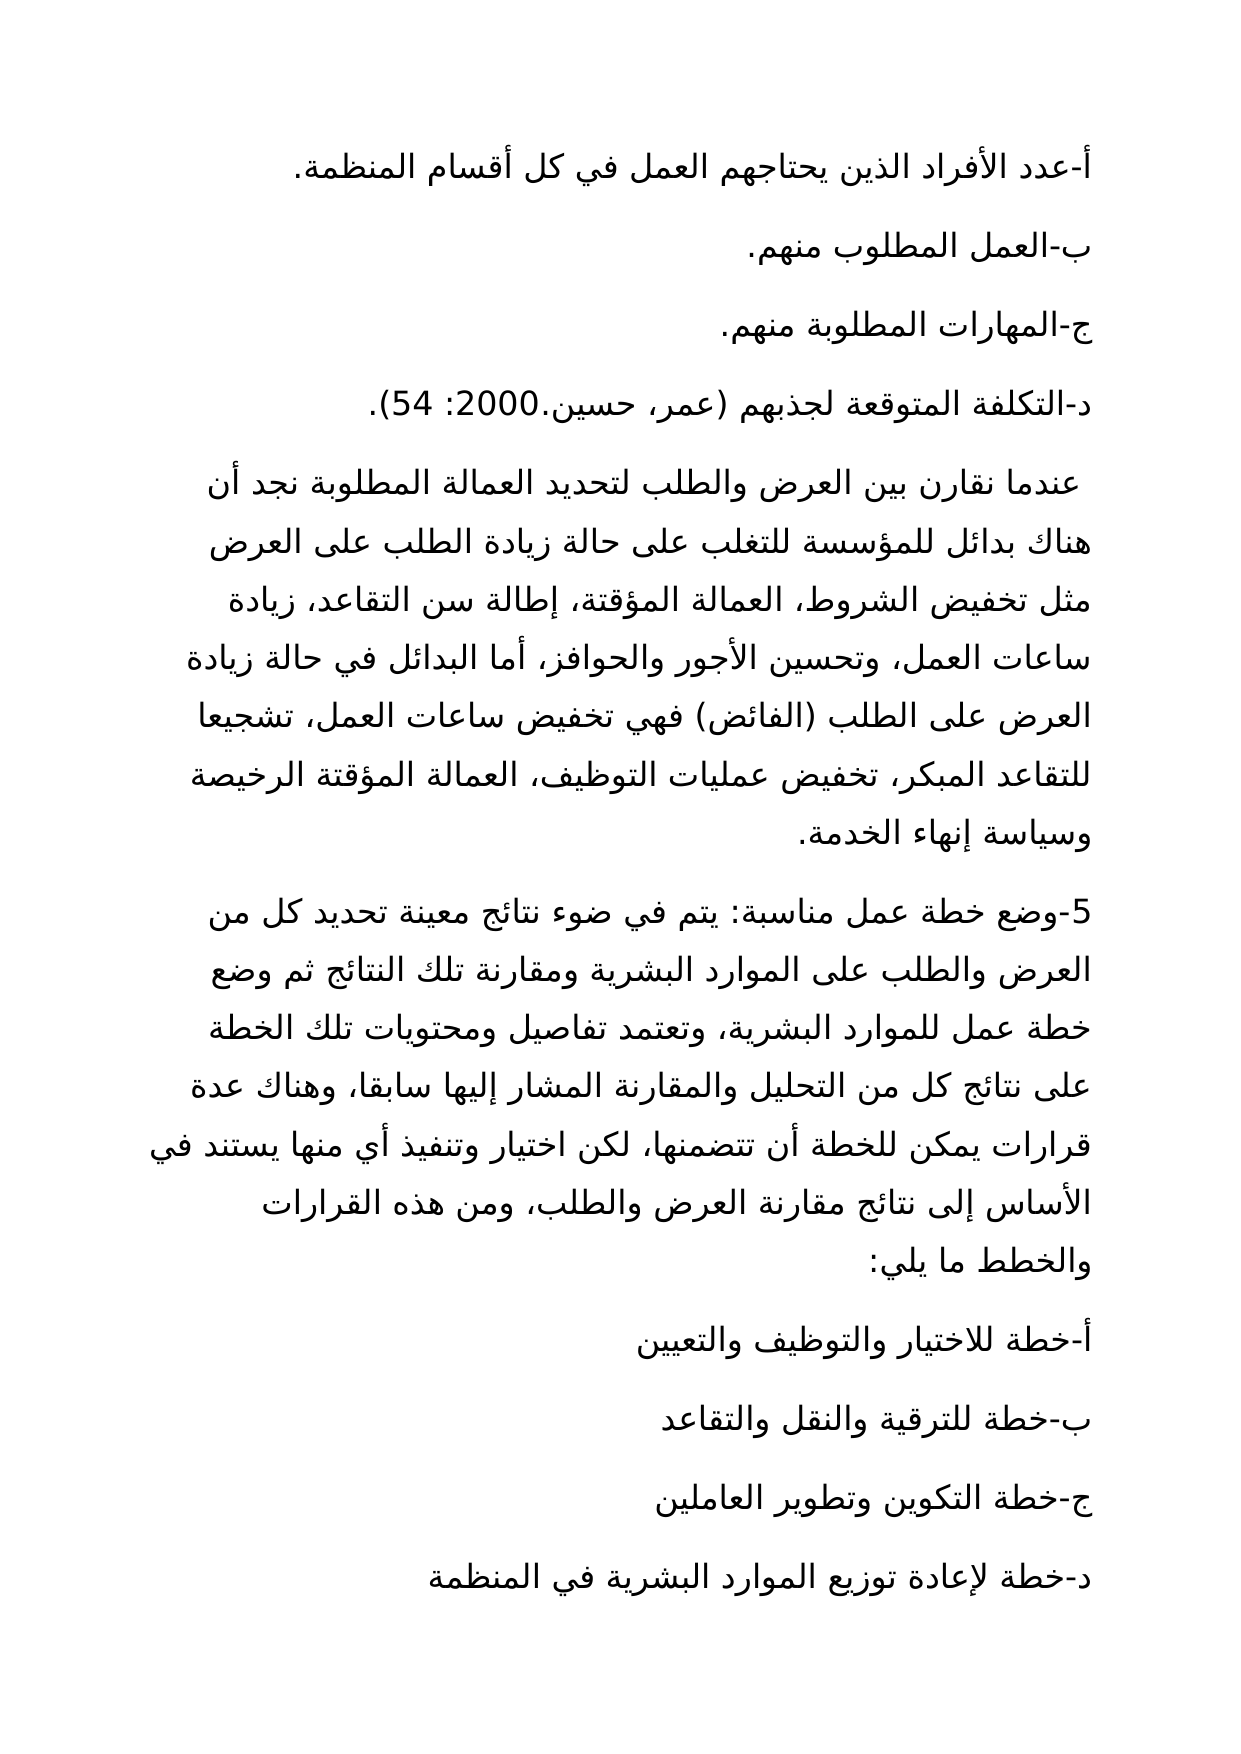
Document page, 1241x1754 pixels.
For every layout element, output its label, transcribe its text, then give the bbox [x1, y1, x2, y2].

text ب-خطة للترقية والنقل والتقاعد [148, 1400, 1093, 1439]
text عندما نقارن بين العرض والطلب لتحديد العمالة المطلوبة نجد أن هناك بدائل للمؤسسة للتغلب على حالة زيادة الطلب على العرض مثل تخفيض الشروط، العمالة المؤقتة، إطالة سن التقاعد، زيادة ساعات العمل، وتحسين الأجور والحوافز، أما البدائل في حالة زيادة العرض على الطلب (الفائض) فهي تخفيض ساعات العمل، تشجيعا للتقاعد المبكر، تخفيض عمليات التوظيف، العمالة المؤقتة الرخيصة وسياسة إنهاء الخدمة. [148, 464, 1093, 852]
text د-خطة لإعادة توزيع الموارد البشرية في المنظمة [148, 1558, 1093, 1597]
text ج-المهارات المطلوبة منهم. [148, 306, 1093, 344]
text ج-خطة التكوين وتطوير العاملين [148, 1479, 1093, 1518]
text 5-وضع خطة عمل مناسبة: يتم في ضوء نتائج معينة تحديد كل من العرض والطلب على الموارد البشرية ومقارنة تلك النتائج ثم وضع خطة عمل للموارد البشرية، وتعتمد تفاصيل ومحتويات تلك الخطة على نتائج كل من التحليل والمقارنة المشار إليها سابقا، وهناك عدة قرارات يمكن للخطة أن تتضمنها، لكن اختيار وتنفيذ أي منها يستند في الأساس إلى نتائج مقارنة العرض والطلب، ومن هذه القرارات والخطط ما يلي: [148, 892, 1093, 1281]
text ب-العمل المطلوب منهم. [148, 227, 1093, 266]
text د-التكلفة المتوقعة لجذبهم (عمر، حسين.2000: 54). [148, 385, 1093, 424]
text أ-عدد الأفراد الذين يحتاجهم العمل في كل أقسام المنظمة. [148, 148, 1093, 186]
text أ-خطة للاختيار والتوظيف والتعيين [148, 1321, 1093, 1359]
